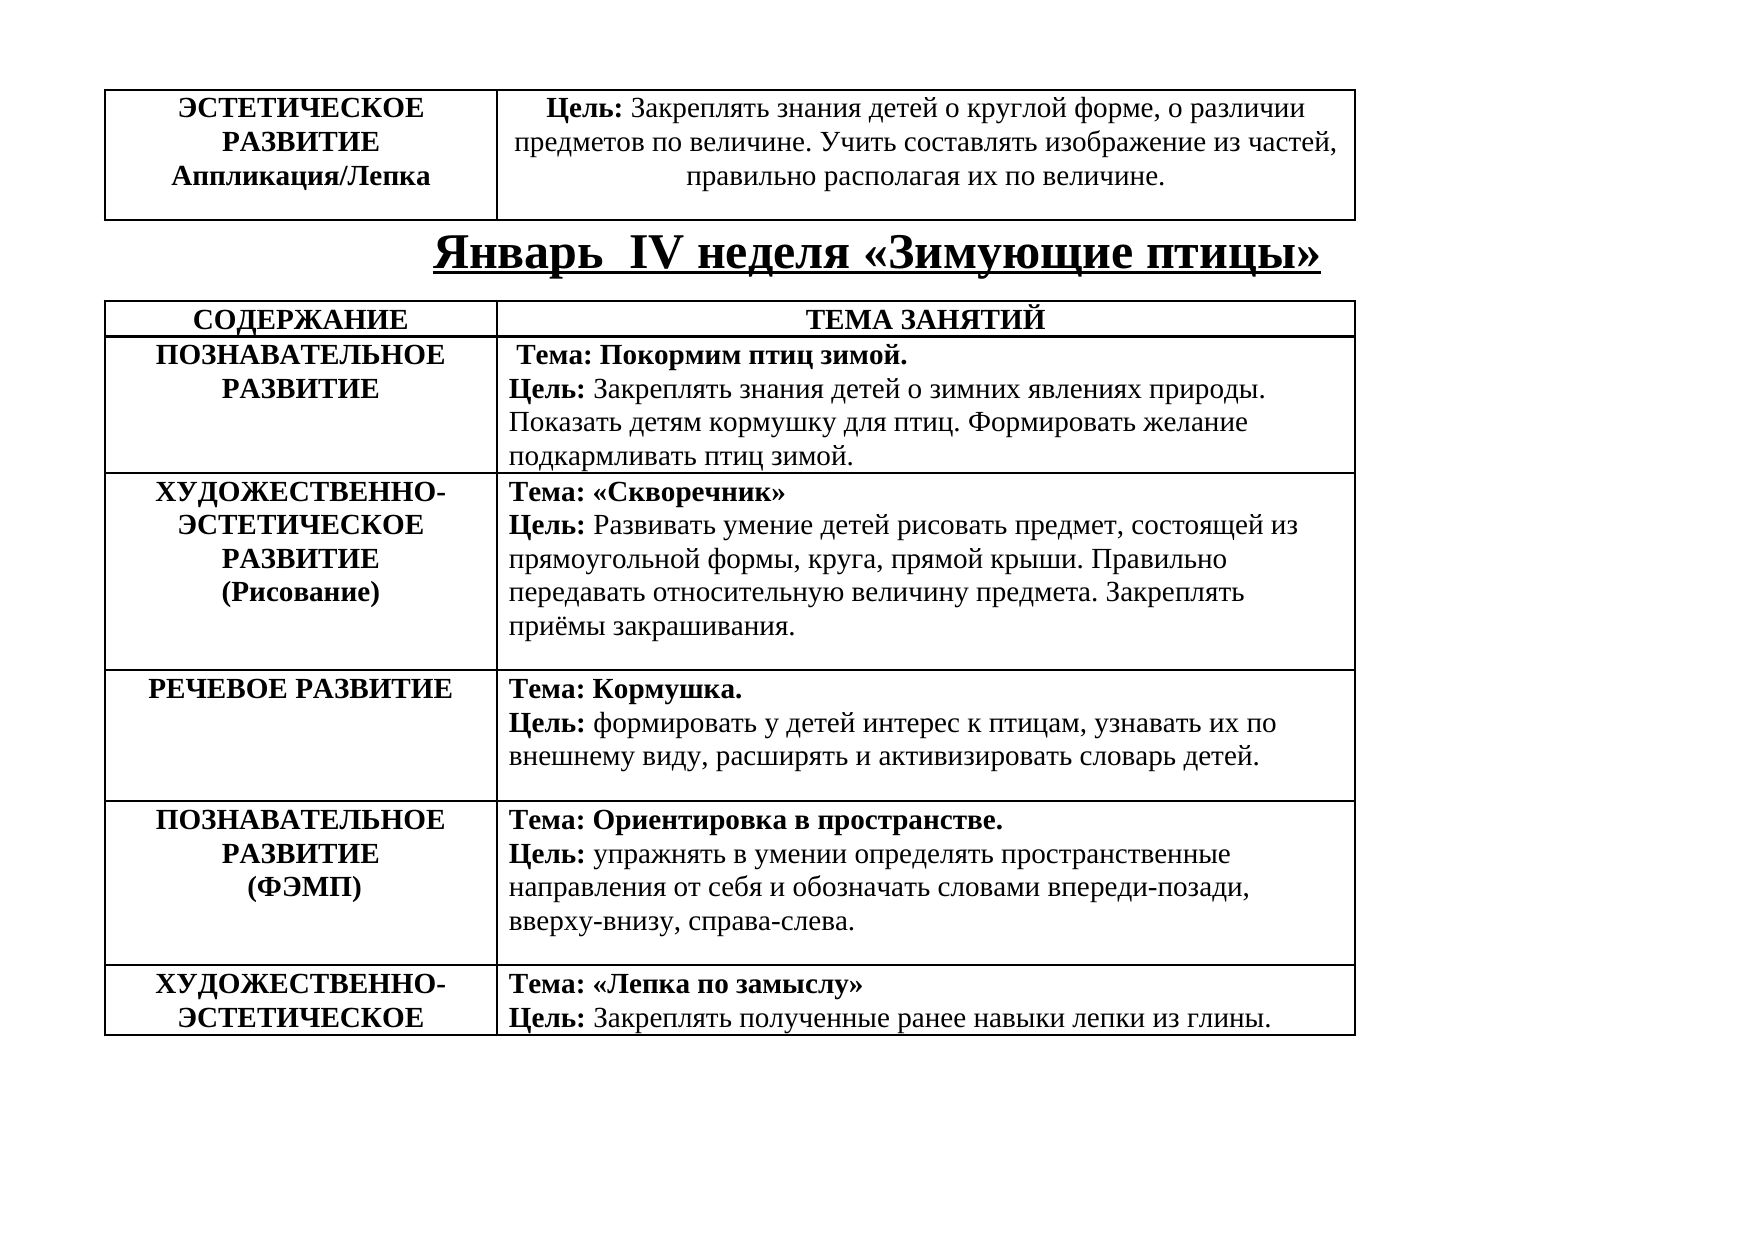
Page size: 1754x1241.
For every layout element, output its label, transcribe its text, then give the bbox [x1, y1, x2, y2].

table_cell ХУДОЖЕСТВЕННО- ЭСТЕТИЧЕСКОЕ РАЗВИТИЕ (Рисование) [106, 474, 496, 669]
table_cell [106, 91, 496, 219]
table_cell ПОЗНАВАТЕЛЬНОЕ РАЗВИТИЕ [106, 338, 496, 472]
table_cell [498, 91, 1354, 219]
table_cell Тема: Кормушка. Цель: формировать у детей интерес к птицам, узнавать их по внешнему виду, расширять и активизировать словарь детей. [498, 671, 1354, 800]
text Январь IV неделя «Зимующие птицы» [118, 221, 1636, 279]
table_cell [498, 966, 1354, 1033]
table_cell Тема: Покормим птиц зимой. Цель: Закреплять знания детей о зимних явлениях природы. Показать детям кормушку для птиц. Формировать желание подкармливать птиц зимой. [498, 338, 1354, 472]
table_cell РЕЧЕВОЕ РАЗВИТИЕ [106, 671, 496, 800]
table_cell ПОЗНАВАТЕЛЬНОЕ РАЗВИТИЕ (ФЭМП) [106, 802, 496, 964]
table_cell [106, 966, 496, 1033]
table_cell Тема: Ориентировка в пространстве. Цель: упражнять в умении определять пространственные направления от себя и обозначать словами впереди-позади, вверху-внизу, справа-слева. [498, 802, 1354, 964]
table_cell Тема: «Скворечник» Цель: Развивать умение детей рисовать предмет, состоящей из прямоугольной формы, круга, прямой крыши. Правильно передавать относительную величину предмета. Закреплять приёмы закрашивания. [498, 474, 1354, 669]
table_header СОДЕРЖАНИЕ [106, 302, 496, 335]
table_header ТЕМА ЗАНЯТИЙ [498, 302, 1354, 335]
